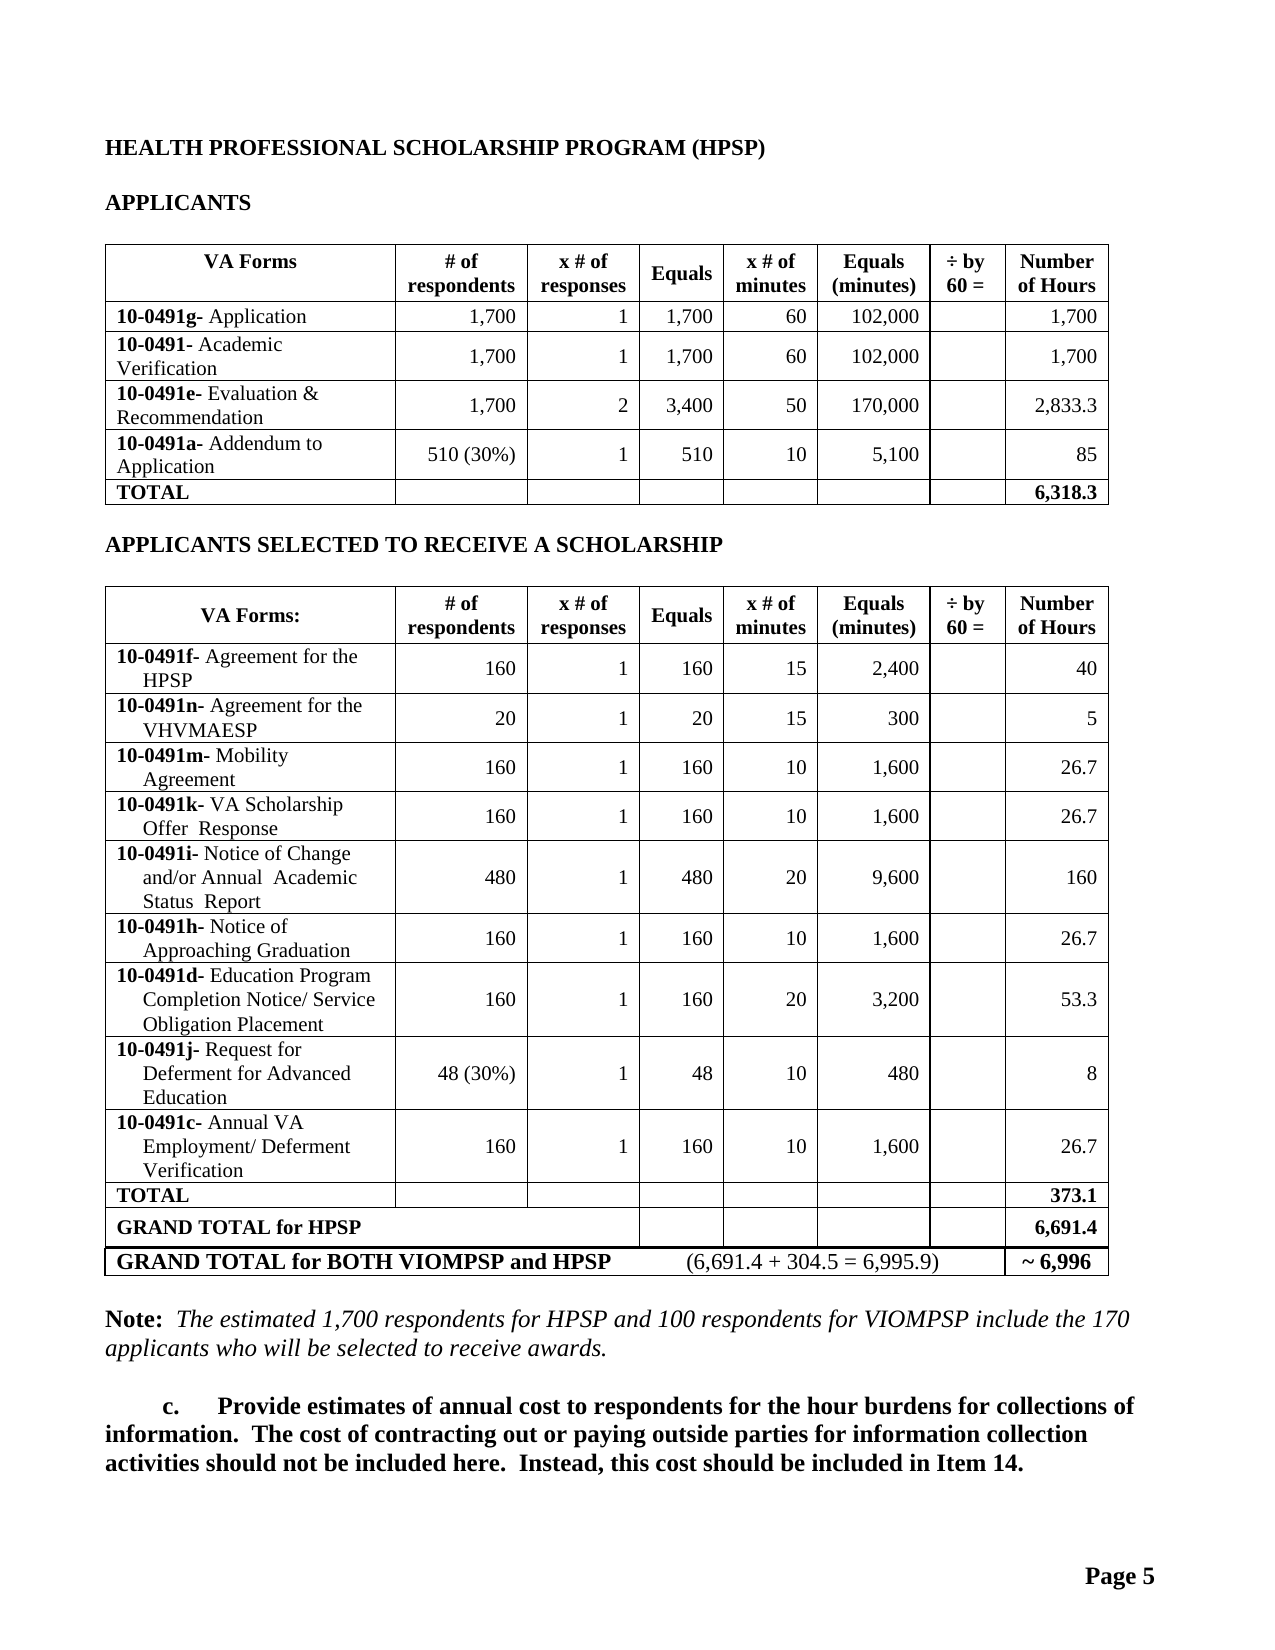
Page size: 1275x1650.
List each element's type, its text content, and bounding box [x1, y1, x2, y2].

table_cell 160 [640, 1110, 723, 1182]
table_cell 10 [724, 914, 817, 962]
table_header VA Forms [106, 245, 395, 301]
table_cell [818, 1208, 929, 1246]
text HEALTH PROFESSIONAL SCHOLARSHIP PROGRAM (HPSP) [105, 134, 1170, 160]
table_cell [931, 430, 1005, 478]
table_cell 5 [1006, 694, 1108, 742]
table_cell GRAND TOTAL for HPSP [106, 1208, 639, 1246]
table_cell [396, 1183, 527, 1207]
table_header Equals [640, 245, 723, 301]
table_cell 40 [1006, 644, 1108, 692]
table_cell 10-0491e- Evaluation & Recommendation [106, 381, 395, 429]
table_cell 160 [396, 963, 527, 1036]
table_cell 10 [724, 792, 817, 840]
table_cell 1,600 [818, 1110, 929, 1182]
table_cell 1 [528, 792, 639, 840]
table_cell 1,700 [396, 381, 527, 429]
table_cell [931, 1208, 1005, 1246]
table_cell 48 (30%) [396, 1037, 527, 1109]
table_cell 1 [528, 963, 639, 1036]
table_cell 26.7 [1006, 914, 1108, 962]
table_cell 10 [724, 430, 817, 478]
table_cell [931, 792, 1005, 840]
table_cell 373.1 [1006, 1183, 1108, 1207]
table_cell 20 [724, 963, 817, 1036]
table_cell 10 [724, 1037, 817, 1109]
table_cell 1,700 [1006, 332, 1108, 380]
text APPLICANTS [105, 189, 1170, 215]
table_cell 1 [528, 430, 639, 478]
text Note: The estimated 1,700 respondents for HPSP and 100 respondents for VIOMPSP include the 170 applicants who will be selected to receive awards. [105, 1304, 1170, 1362]
table_cell 6,691.4 [1006, 1208, 1108, 1246]
table_cell 1 [528, 1037, 639, 1109]
table_cell 160 [640, 963, 723, 1036]
table_cell [931, 381, 1005, 429]
table_cell 5,100 [818, 430, 929, 478]
table_cell [640, 1208, 723, 1246]
table_cell 170,000 [818, 381, 929, 429]
table_cell 1,600 [818, 743, 929, 791]
table_cell 48 [640, 1037, 723, 1109]
table_cell 102,000 [818, 332, 929, 380]
table_cell [931, 1183, 1005, 1207]
table_cell 10-0491k- VA Scholarship Offer Response [106, 792, 395, 840]
table_cell 15 [724, 694, 817, 742]
table_header VA Forms: [106, 587, 395, 643]
table_cell 1,700 [396, 332, 527, 380]
table_cell 26.7 [1006, 1110, 1108, 1182]
table_cell 480 [818, 1037, 929, 1109]
table_cell [931, 1110, 1005, 1182]
table_cell 10-0491g- Application [106, 302, 395, 331]
table_cell 160 [1006, 841, 1108, 913]
table_cell 6,318.3 [1006, 480, 1108, 504]
table_cell 15 [724, 644, 817, 692]
table_cell 10-0491c- Annual VA Employment/ Deferment Verification [106, 1110, 395, 1182]
table_cell 20 [396, 694, 527, 742]
table_cell 160 [640, 914, 723, 962]
table_cell 300 [818, 694, 929, 742]
table_cell [396, 480, 527, 504]
table_cell 50 [724, 381, 817, 429]
table_cell 1 [528, 841, 639, 913]
table_cell 8 [1006, 1037, 1108, 1109]
table_header Equals (minutes) [818, 245, 929, 301]
table_header Number of Hours [1006, 245, 1108, 301]
table_cell 10-0491n- Agreement for the VHVMAESP [106, 694, 395, 742]
table_cell [931, 302, 1005, 331]
table_header ÷ by 60 = [931, 245, 1005, 301]
table_header Number of Hours [1006, 587, 1108, 643]
table_header Equals (minutes) [818, 587, 929, 643]
table_header x # of minutes [724, 245, 817, 301]
table_cell 9,600 [818, 841, 929, 913]
table_cell 1,700 [396, 302, 527, 331]
table_cell [931, 1037, 1005, 1109]
table_cell 1,700 [1006, 302, 1108, 331]
table_header x # of responses [528, 245, 639, 301]
table_cell 26.7 [1006, 792, 1108, 840]
table_header ÷ by 60 = [931, 587, 1005, 643]
table_cell 160 [396, 792, 527, 840]
table_cell [818, 1183, 929, 1207]
table_header x # of minutes [724, 587, 817, 643]
table_cell 53.3 [1006, 963, 1108, 1036]
table_cell [528, 1183, 639, 1207]
table_cell 1 [528, 743, 639, 791]
table_cell [640, 1183, 723, 1207]
table_header # of respondents [396, 587, 527, 643]
table_cell 1 [528, 332, 639, 380]
table_cell 510 [640, 430, 723, 478]
table_cell [931, 644, 1005, 692]
table_cell [724, 1183, 817, 1207]
table_cell 480 [640, 841, 723, 913]
table_cell TOTAL [106, 480, 395, 504]
table_cell 160 [396, 1110, 527, 1182]
table_cell 1 [528, 1110, 639, 1182]
table_cell 2 [528, 381, 639, 429]
text c. Provide estimates of annual cost to respondents for the hour burdens for collections of information. The cost of contracting out or paying outside parties for information collection activities should not be included here. Instead, this cost should be included in Item 14. [105, 1391, 1170, 1477]
table_cell 1 [528, 694, 639, 742]
table_header ~ 6,996 [1006, 1249, 1108, 1275]
table_cell 10-0491m- Mobility Agreement [106, 743, 395, 791]
table_header Equals [640, 587, 723, 643]
table_header x # of responses [528, 587, 639, 643]
table_cell 160 [640, 743, 723, 791]
table_cell 10-0491j- Request for Deferment for Advanced Education [106, 1037, 395, 1109]
table_cell TOTAL [106, 1183, 395, 1207]
table_cell 85 [1006, 430, 1108, 478]
table_cell [931, 480, 1005, 504]
table_cell 20 [640, 694, 723, 742]
table_cell [931, 332, 1005, 380]
table_cell 10-0491h- Notice of Approaching Graduation [106, 914, 395, 962]
table_cell 3,200 [818, 963, 929, 1036]
table_cell 510 (30%) [396, 430, 527, 478]
table_cell 10-0491f- Agreement for the HPSP [106, 644, 395, 692]
table_cell [528, 480, 639, 504]
table_cell 160 [640, 792, 723, 840]
table_cell [724, 480, 817, 504]
table_cell [724, 1208, 817, 1246]
table_cell 160 [396, 743, 527, 791]
text APPLICANTS SELECTED TO RECEIVE A SCHOLARSHIP [105, 531, 1170, 557]
table_cell 102,000 [818, 302, 929, 331]
table_cell 160 [396, 644, 527, 692]
table_cell 1,600 [818, 914, 929, 962]
table_cell [931, 743, 1005, 791]
table_cell 1,700 [640, 332, 723, 380]
table_cell [931, 963, 1005, 1036]
table_cell 1 [528, 914, 639, 962]
table_cell 10 [724, 1110, 817, 1182]
table_cell 1 [528, 644, 639, 692]
table_cell 10 [724, 743, 817, 791]
table_cell 160 [640, 644, 723, 692]
table_cell [931, 694, 1005, 742]
table_cell 26.7 [1006, 743, 1108, 791]
table_cell 10-0491i- Notice of Change and/or Annual Academic Status Report [106, 841, 395, 913]
table_cell 160 [396, 914, 527, 962]
table_cell 2,400 [818, 644, 929, 692]
table_cell [931, 914, 1005, 962]
table_cell [640, 480, 723, 504]
table_cell 20 [724, 841, 817, 913]
table_cell [931, 841, 1005, 913]
table_cell 10-0491d- Education Program Completion Notice/ Service Obligation Placement [106, 963, 395, 1036]
table_cell 10-0491a- Addendum to Application [106, 430, 395, 478]
table_cell 1,600 [818, 792, 929, 840]
table_cell [818, 480, 929, 504]
table_cell 60 [724, 302, 817, 331]
table_header GRAND TOTAL for BOTH VIOMPSP and HPSP (6,691.4 + 304.5 = 6,995.9) [106, 1249, 1004, 1275]
table_cell 10-0491- Academic Verification [106, 332, 395, 380]
table_cell 3,400 [640, 381, 723, 429]
table_cell 60 [724, 332, 817, 380]
table_header # of respondents [396, 245, 527, 301]
table_cell 2,833.3 [1006, 381, 1108, 429]
table_cell 1,700 [640, 302, 723, 331]
table_cell 1 [528, 302, 639, 331]
table_cell 480 [396, 841, 527, 913]
